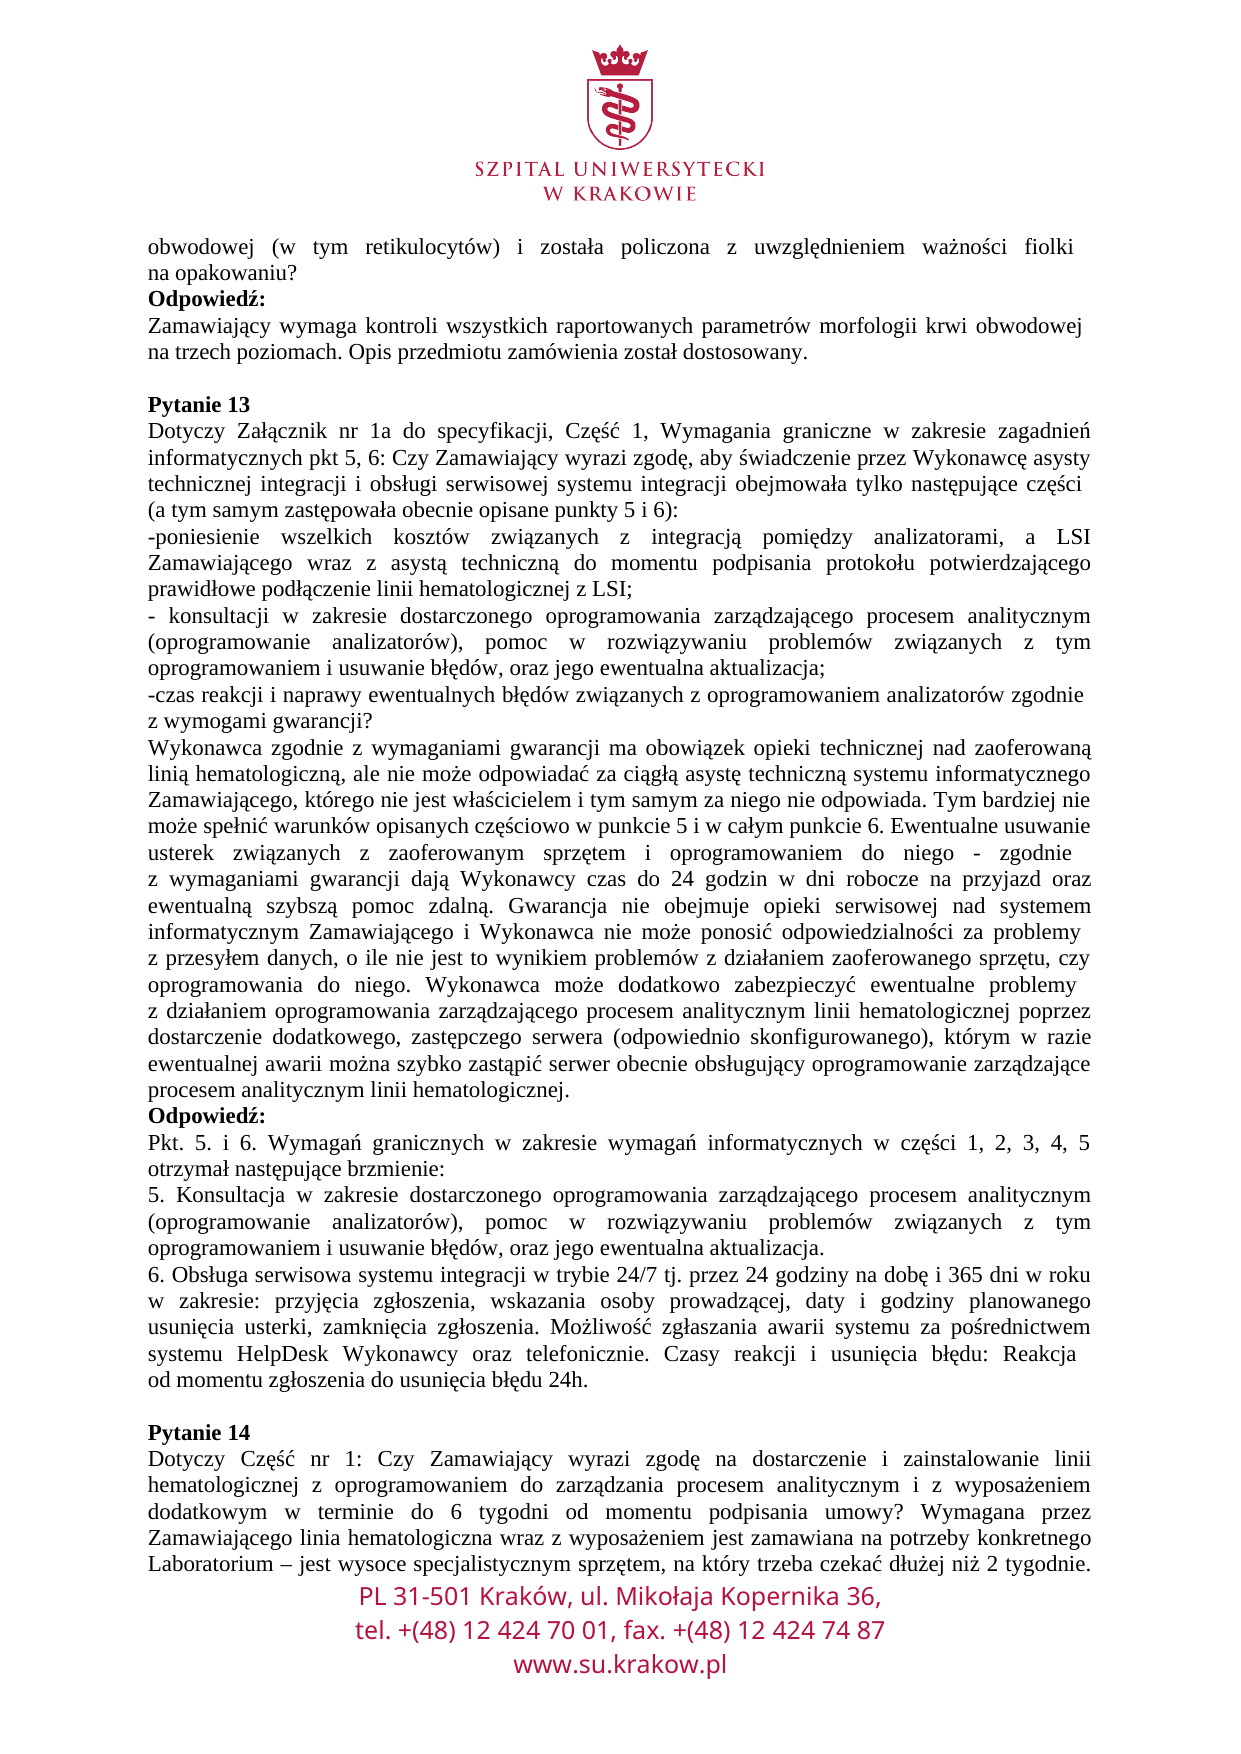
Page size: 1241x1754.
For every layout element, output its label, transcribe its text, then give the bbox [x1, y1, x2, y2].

text 5. Konsultacja w zakresie dostarczonego oprogramowania zarządzającego procesem analitycznym (oprogramowanie analizatorów), pomoc w rozwiązywaniu problemów związanych z tym oprogramowaniem i usuwanie błędów, oraz jego ewentualna aktualizacja. [148, 1182, 1093, 1261]
text -czas reakcji i naprawy ewentualnych błędów związanych z oprogramowaniem analizatorów zgodnie z wymogami gwarancji? [148, 681, 1093, 733]
text - konsultacji w zakresie dostarczonego oprogramowania zarządzającego procesem analitycznym (oprogramowanie analizatorów), pomoc w rozwiązywaniu problemów związanych z tym oprogramowaniem i usuwanie błędów, oraz jego ewentualna aktualizacja; [148, 602, 1093, 681]
text Pytanie 14 [148, 1419, 1093, 1445]
text Odpowiedź: [148, 286, 1093, 312]
picture [475, 44, 765, 201]
text Odpowiedź: [148, 1102, 1093, 1129]
text Zamawiający wymaga kontroli wszystkich raportowanych parametrów morfologii krwi obwodowej na trzech poziomach. Opis przedmiotu zamówienia został dostosowany. [148, 312, 1093, 364]
text 6. Obsługa serwisowa systemu integracji w trybie 24/7 tj. przez 24 godziny na dobę i 365 dni w roku w zakresie: przyjęcia zgłoszenia, wskazania osoby prowadzącej, daty i godziny planowanego usunięcia usterki, zamknięcia zgłoszenia. Możliwość zgłaszania awarii systemu za pośrednictwem systemu HelpDesk Wykonawcy oraz telefonicznie. Czasy reakcji i usunięcia błędu: Reakcja od momentu zgłoszenia do usunięcia błędu 24h. [148, 1261, 1093, 1392]
text Pytanie 13 [148, 391, 1093, 417]
text Pkt. 5. i 6. Wymagań granicznych w zakresie wymagań informatycznych w części 1, 2, 3, 4, 5 otrzymał następujące brzmienie: [148, 1129, 1093, 1182]
text Dotyczy Załącznik nr 1a do specyfikacji, Część 1, Wymagania graniczne w zakresie zagadnień informatycznych pkt 5, 6: Czy Zamawiający wyrazi zgodę, aby świadczenie przez Wykonawcę asysty technicznej integracji i obsługi serwisowej systemu integracji obejmowała tylko następujące części (a tym samym zastępowała obecnie opisane punkty 5 i 6): [148, 417, 1093, 523]
text Wykonawca zgodnie z wymaganiami gwarancji ma obowiązek opieki technicznej nad zaoferowaną linią hematologiczną, ale nie może odpowiadać za ciągłą asystę techniczną systemu informatycznego Zamawiającego, którego nie jest właścicielem i tym samym za niego nie odpowiada. Tym bardziej nie może spełnić warunków opisanych częściowo w punkcie 5 i w całym punkcie 6. Ewentualne usuwanie usterek związanych z zaoferowanym sprzętem i oprogramowaniem do niego - zgodnie z wymaganiami gwarancji dają Wykonawcy czas do 24 godzin w dni robocze na przyjazd oraz ewentualną szybszą pomoc zdalną. Gwarancja nie obejmuje opieki serwisowej nad systemem informatycznym Zamawiającego i Wykonawca nie może ponosić odpowiedzialności za problemy z przesyłem danych, o ile nie jest to wynikiem problemów z działaniem zaoferowanego sprzętu, czy oprogramowania do niego. Wykonawca może dodatkowo zabezpieczyć ewentualne problemy z działaniem oprogramowania zarządzającego procesem analitycznym linii hematologicznej poprzez dostarczenie dodatkowego, zastępczego serwera (odpowiednio skonfigurowanego), którym w razie ewentualnej awarii można szybko zastąpić serwer obecnie obsługujący oprogramowanie zarządzające procesem analitycznym linii hematologicznej. [148, 733, 1093, 1102]
text -poniesienie wszelkich kosztów związanych z integracją pomiędzy analizatorami, a LSI Zamawiającego wraz z asystą techniczną do momentu podpisania protokołu potwierdzającego prawidłowe podłączenie linii hematologicznej z LSI; [148, 523, 1093, 602]
